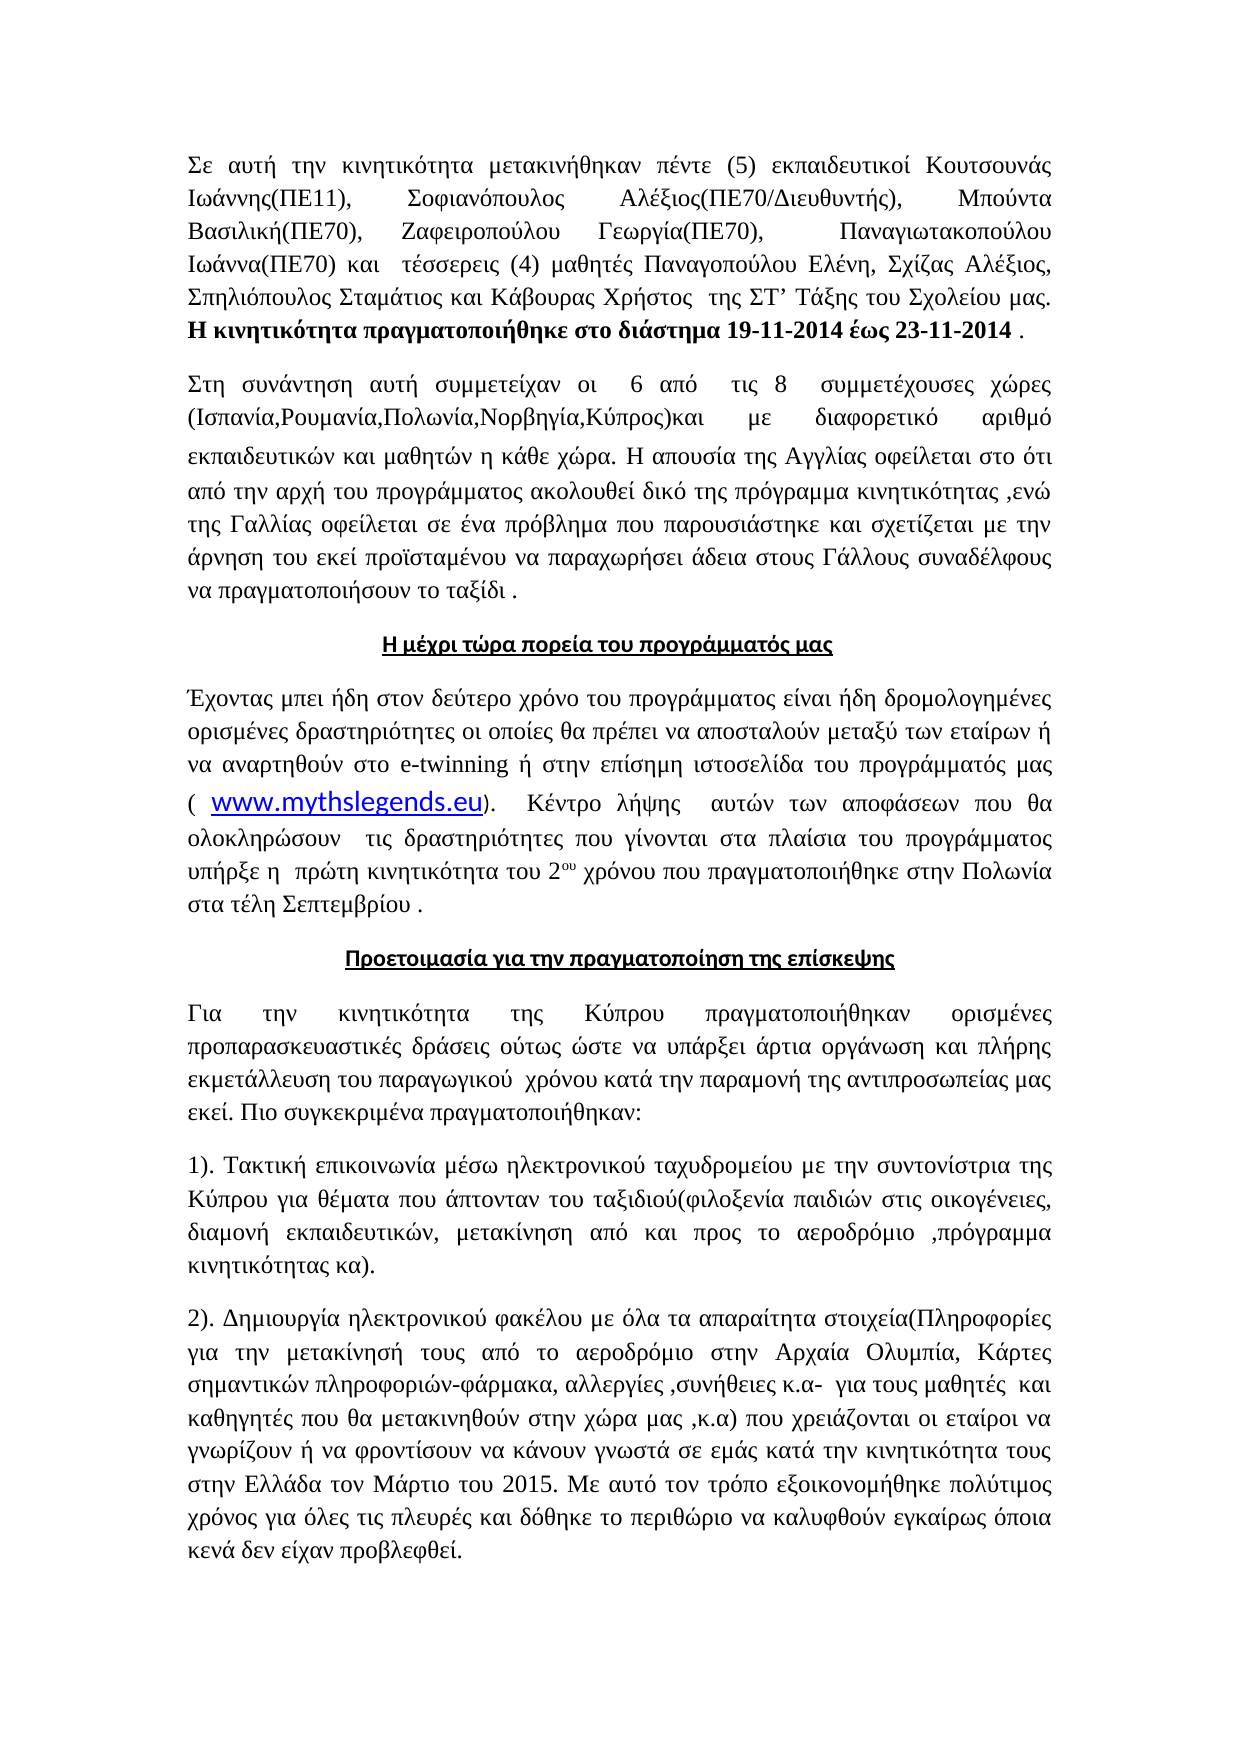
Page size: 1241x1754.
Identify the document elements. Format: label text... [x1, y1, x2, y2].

text Προετοιμασία για την πραγματοποίηση της επίσκεψης [187, 943, 1053, 972]
text Για την κινητικότητα της Κύπρου πραγματοποιήθηκαν ορισμένες προπαρασκευαστικές δράσεις ούτως ώστε να υπάρξει άρτια οργάνωση και πλήρης εκμετάλλευση του παραγωγικού χρόνου κατά την παραμονή της αντιπροσωπείας μας εκεί. Πιο συγκεκριμένα πραγματοποιήθηκαν: [187, 998, 1053, 1126]
text 2). Δημιουργία ηλεκτρονικού φακέλου με όλα τα απαραίτητα στοιχεία(Πληροφορίες για την μετακίνησή τους από το αεροδρόμιο στην Αρχαία Ολυμπία, Κάρτες σημαντικών πληροφοριών-φάρμακα, αλλεργίες ,συνήθειες κ.α- για τους μαθητές και καθηγητές που θα μετακινηθούν στην χώρα μας ,κ.α) που χρειάζονται οι εταίροι να γνωρίζουν ή να φροντίσουν να κάνουν γνωστά σε εμάς κατά την κινητικότητα τους στην Ελλάδα τον Μάρτιο του 2015. Με αυτό τον τρόπο εξοικονομήθηκε πολύτιμος χρόνος για όλες τις πλευρές και δόθηκε το περιθώριο να καλυφθούν εγκαίρως όποια κενά δεν είχαν προβλεφθεί. [187, 1303, 1053, 1563]
text Η μέχρι τώρα πορεία του προγράμματός μας [187, 629, 1053, 658]
text 1). Τακτική επικοινωνία μέσω ηλεκτρονικού ταχυδρομείου με την συντονίστρια της Κύπρου για θέματα που άπτονταν του ταξιδιού(φιλοξενία παιδιών στις οικογένειες, διαμονή εκπαιδευτικών, μετακίνηση από και προς το αεροδρόμιο ,πρόγραμμα κινητικότητας κα). [187, 1151, 1053, 1278]
text Στη συνάντηση αυτή συμμετείχαν οι 6 από τις 8 συμμετέχουσες χώρες (Ισπανία,Ρουμανία,Πολωνία,Νορβηγία,Κύπρος)και με διαφορετικό αριθμό εκπαιδευτικών και μαθητών η κάθε χώρα. Η απουσία της Αγγλίας οφείλεται στο ότι από την αρχή του προγράμματος ακολουθεί δικό της πρόγραμμα κινητικότητας ,ενώ της Γαλλίας οφείλεται σε ένα πρόβλημα που παρουσιάστηκε και σχετίζεται με την άρνηση του εκεί προϊσταμένου να παραχωρήσει άδεια στους Γάλλους συναδέλφους να πραγματοποιήσουν το ταξίδι . [187, 369, 1053, 604]
text Σε αυτή την κινητικότητα μετακινήθηκαν πέντε (5) εκπαιδευτικοί Κουτσουνάς Ιωάννης(ΠΕ11), Σοφιανόπουλος Αλέξιος(ΠΕ70/Διευθυντής), Μπούντα Βασιλική(ΠΕ70), Ζαφειροπούλου Γεωργία(ΠΕ70), Παναγιωτακοπούλου Ιωάννα(ΠΕ70) και τέσσερεις (4) μαθητές Παναγοπούλου Ελένη, Σχίζας Αλέξιος, Σπηλιόπουλος Σταμάτιος και Κάβουρας Χρήστος της ΣΤ’ Τάξης του Σχολείου μας. Η κινητικότητα πραγματοποιήθηκε στο διάστημα 19-11-2014 έως 23-11-2014 . [187, 150, 1053, 344]
text Έχοντας μπει ήδη στον δεύτερο χρόνο του προγράμματος είναι ήδη δρομολογημένες ορισμένες δραστηριότητες οι οποίες θα πρέπει να αποσταλούν μεταξύ των εταίρων ή να αναρτηθούν στο e-twinning ή στην επίσημη ιστοσελίδα του προγράμματός μας ( www.mythslegends.eu). Κέντρο λήψης αυτών των αποφάσεων που θα ολοκληρώσουν τις δραστηριότητες που γίνονται στα πλαίσια του προγράμματος υπήρξε η πρώτη κινητικότητα του 2ου χρόνου που πραγματοποιήθηκε στην Πολωνία στα τέλη Σεπτεμβρίου . [187, 683, 1053, 918]
